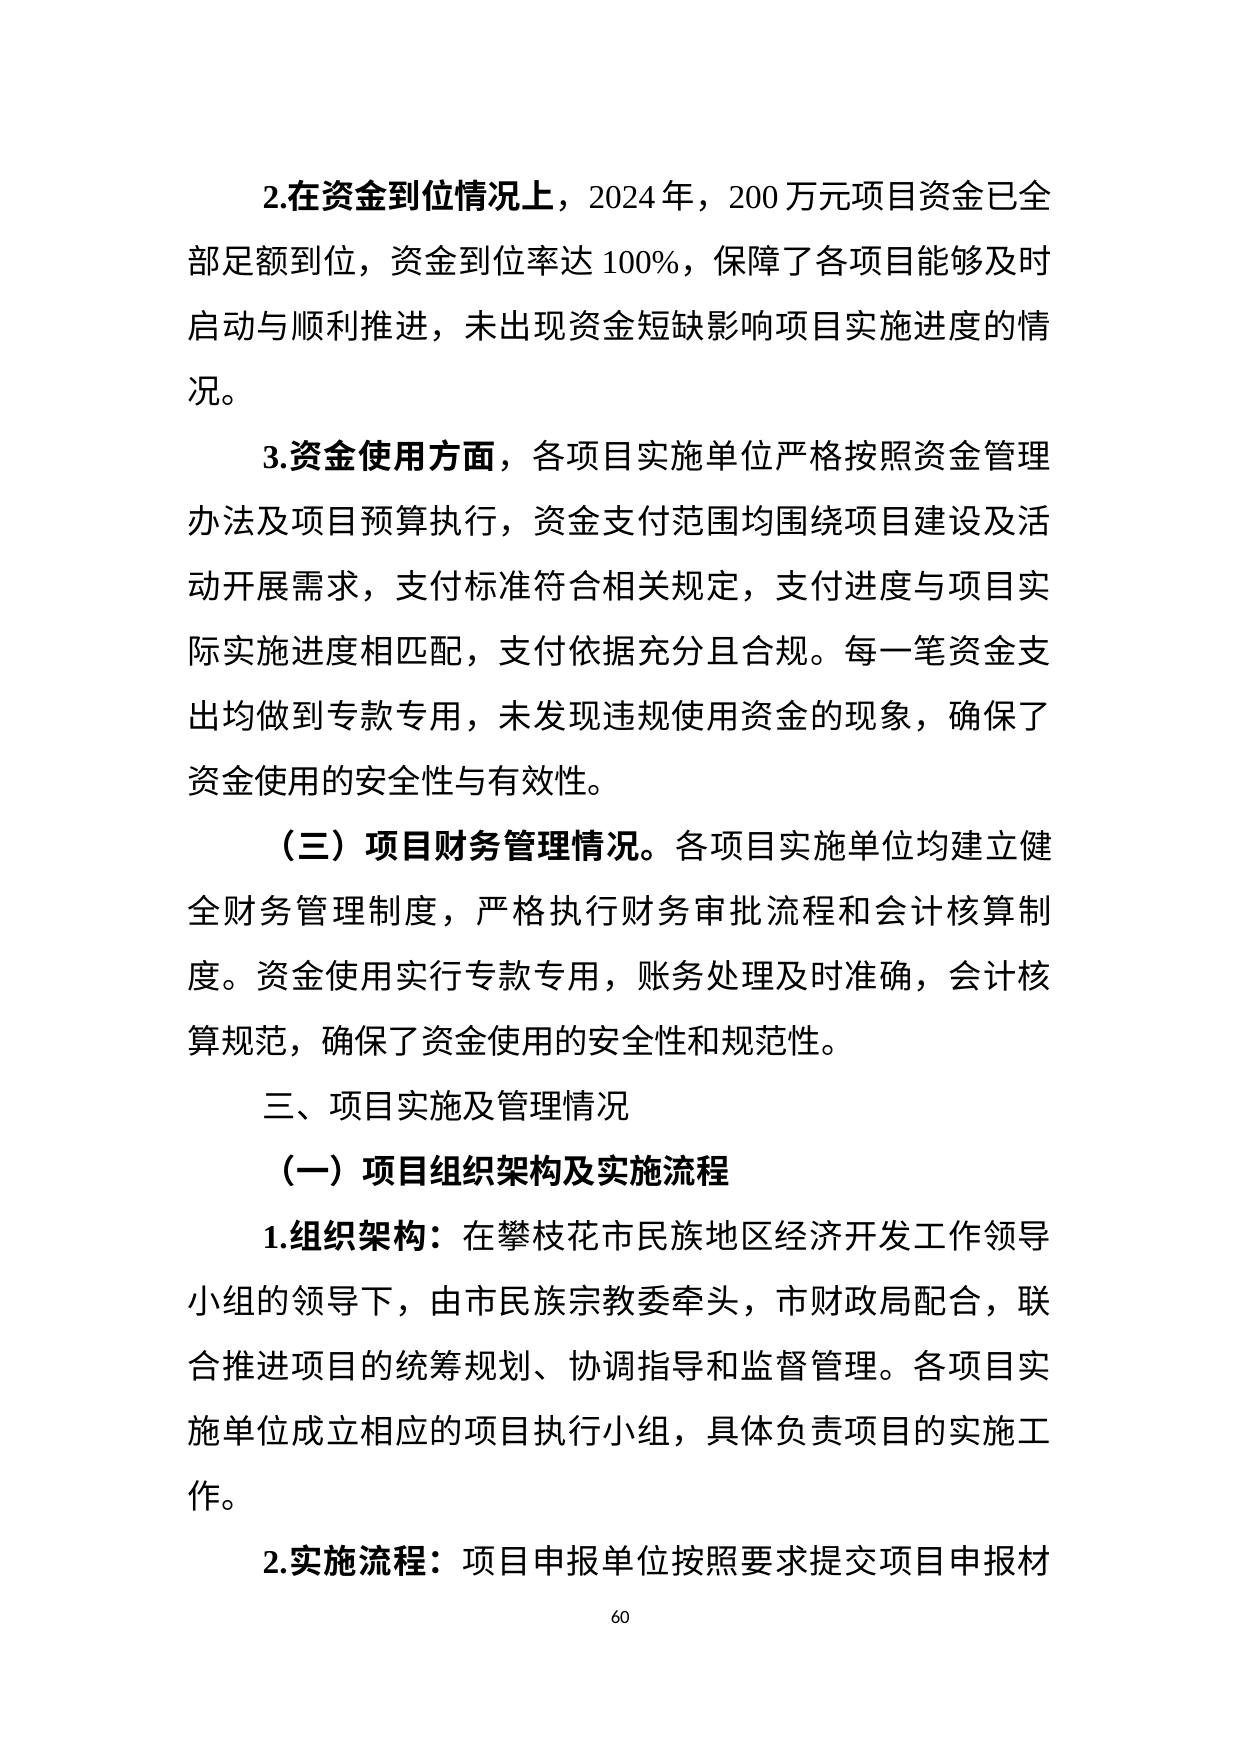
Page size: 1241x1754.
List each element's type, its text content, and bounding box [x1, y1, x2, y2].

text 2.在资金到位情况上，2024年，200万元项目资金已全部足额到位，资金到位率达100%，保障了各项目能够及时启动与顺利推进，未出现资金短缺影响项目实施进度的情况。 [187, 162, 1053, 422]
text 1.组织架构：在攀枝花市民族地区经济开发工作领导小组的领导下，由市民族宗教委牵头，市财政局配合，联合推进项目的统筹规划、协调指导和监督管理。各项目实施单位成立相应的项目执行小组，具体负责项目的实施工作。 [187, 1202, 1053, 1527]
text 三、项目实施及管理情况 [187, 1072, 1053, 1137]
text （一）项目组织架构及实施流程 [187, 1137, 1053, 1202]
text （三）项目财务管理情况。各项目实施单位均建立健全财务管理制度，严格执行财务审批流程和会计核算制度。资金使用实行专款专用，账务处理及时准确，会计核算规范，确保了资金使用的安全性和规范性。 [187, 812, 1053, 1072]
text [187, 1527, 1053, 1592]
text 3.资金使用方面，各项目实施单位严格按照资金管理办法及项目预算执行，资金支付范围均围绕项目建设及活动开展需求，支付标准符合相关规定，支付进度与项目实际实施进度相匹配，支付依据充分且合规。每一笔资金支出均做到专款专用，未发现违规使用资金的现象，确保了资金使用的安全性与有效性。 [187, 422, 1053, 812]
